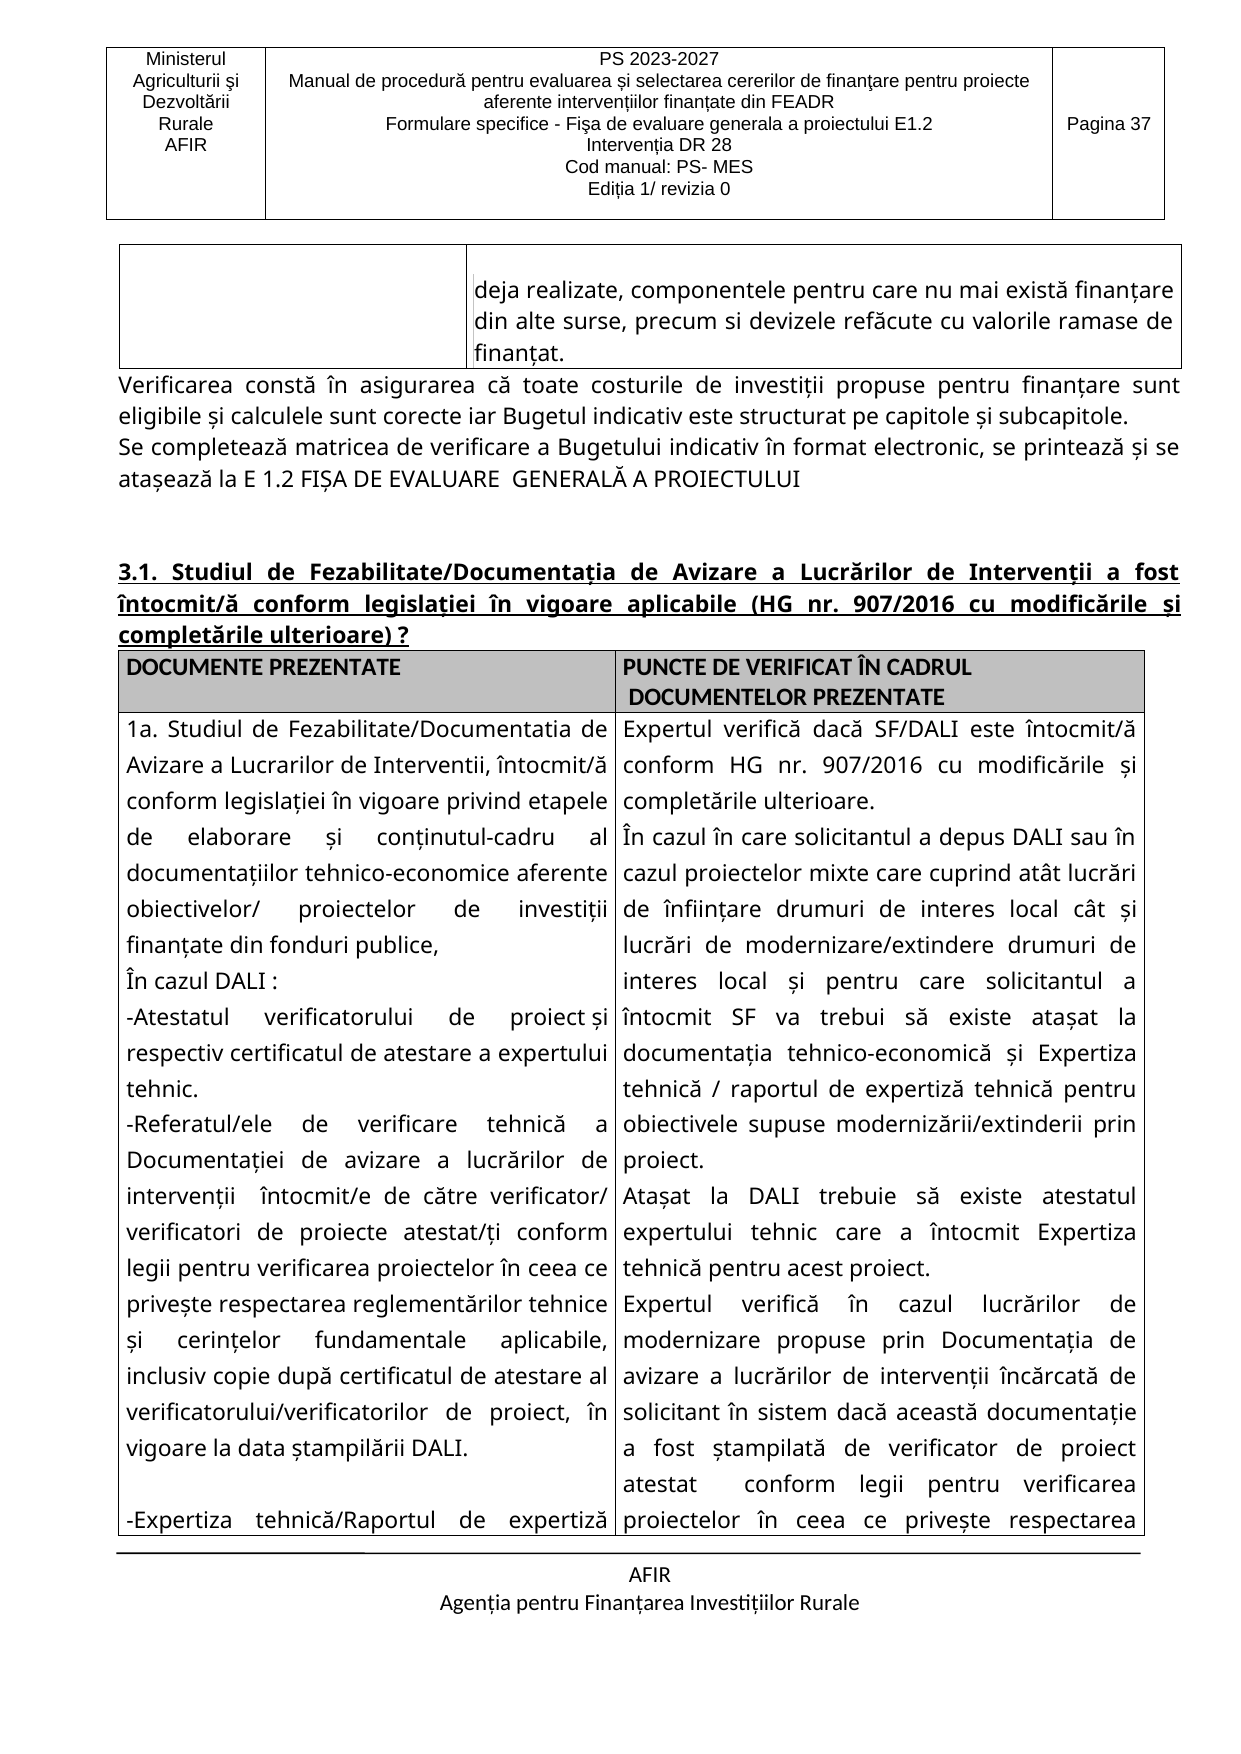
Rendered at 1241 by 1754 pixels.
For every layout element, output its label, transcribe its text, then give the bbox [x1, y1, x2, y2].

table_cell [120, 245, 466, 368]
text Verificarea constă în asigurarea că toate costurile de investiţii propuse pentru finanţare sunt eligibile şi calculele sunt corecte iar Bugetul indicativ este structurat pe capitole şi subcapitole. [118, 369, 1181, 431]
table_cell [467, 245, 1181, 368]
text 3.1. Studiul de Fezabilitate/Documentația de Avizare a Lucrărilor de Intervenții a fost întocmit/ă conform legislației în vigoare aplicabile (HG nr. 907/2016 cu modificările și completările ulterioare) ? [118, 616, 1181, 650]
table_header DOCUMENTE PREZENTATE [119, 651, 615, 712]
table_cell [119, 713, 615, 1535]
text 3.1. Studiul de Fezabilitate/Documentația de Avizare a Lucrărilor de Intervenții a fost întocmit/ă conform legislației în vigoare aplicabile (HG nr. 907/2016 cu modificările și completările ulterioare) ? [118, 556, 1181, 614]
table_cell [616, 713, 1144, 1535]
table_header PUNCTE DE VERIFICAT ÎN CADRUL DOCUMENTELOR PREZENTATE [616, 651, 1144, 712]
text Se completează matricea de verificare a Bugetului indicativ în format electronic, se printează şi se atașează la E 1.2 FIȘA DE EVALUARE GENERALĂ A PROIECTULUI [118, 431, 1181, 494]
